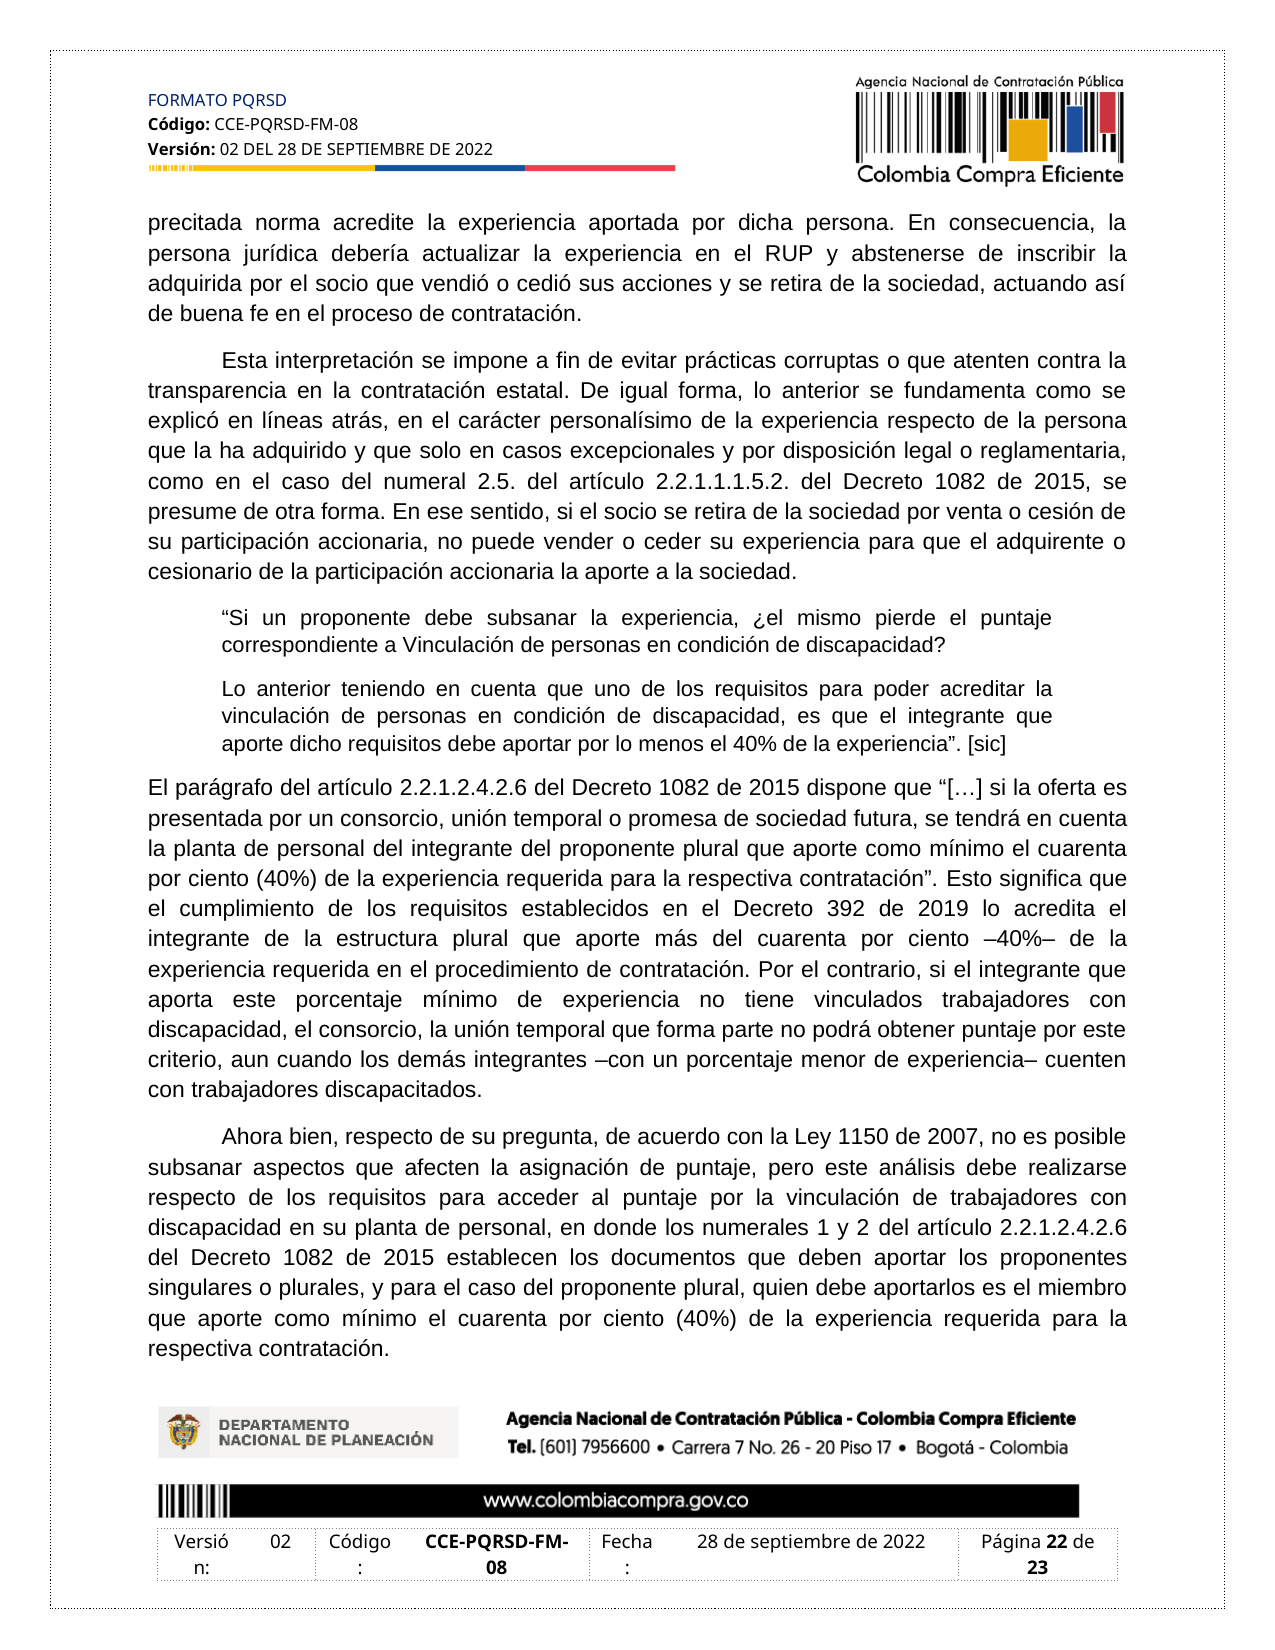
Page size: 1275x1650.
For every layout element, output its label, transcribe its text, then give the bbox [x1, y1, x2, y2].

text El parágrafo del artículo 2.2.1.2.4.2.6 del Decreto 1082 de 2015 dispone que “[…] si la oferta es presentada por un consorcio, unión temporal o promesa de sociedad futura, se tendrá en cuenta la planta de personal del integrante del proponente plural que aporte como mínimo el cuarenta por ciento (40%) de la experiencia requerida para la respectiva contratación”. Esto significa que el cumplimiento de los requisitos establecidos en el Decreto 392 de 2019 lo acredita el integrante de la estructura plural que aporte más del cuarenta por ciento –40%– de la experiencia requerida en el procedimiento de contratación. Por el contrario, si el integrante que aporta este porcentaje mínimo de experiencia no tiene vinculados trabajadores con discapacidad, el consorcio, la unión temporal que forma parte no podrá obtener puntaje por este criterio, aun cuando los demás integrantes –con un porcentaje menor de experiencia– cuenten con trabajadores discapacitados. [148, 774, 1127, 1103]
picture [855, 75, 1128, 187]
picture [147, 1381, 1090, 1528]
text “Si un proponente debe subsanar la experiencia, ¿el mismo pierde el puntaje correspondiente a Vinculación de personas en condición de discapacidad? [221, 605, 1053, 657]
picture [147, 160, 679, 174]
text Esta interpretación se impone a fin de evitar prácticas corruptas o que atenten contra la transparencia en la contratación estatal. De igual forma, lo anterior se fundamenta como se explicó en líneas atrás, en el carácter personalísimo de la experiencia respecto de la persona que la ha adquirido y que solo en casos excepcionales y por disposición legal o reglamentaria, como en el caso del numeral 2.5. del artículo 2.2.1.1.1.5.2. del Decreto 1082 de 2015, se presume de otra forma. En ese sentido, si el socio se retira de la sociedad por venta o cesión de su participación accionaria, no puede vender o ceder su experiencia para que el adquirente o cesionario de la participación accionaria la aporte a la sociedad. [148, 347, 1127, 584]
text Lo anterior teniendo en cuenta que uno de los requisitos para poder acreditar la vinculación de personas en condición de discapacidad, es que el integrante que aporte dicho requisitos debe aportar por lo menos el 40% de la experiencia”. [sic] [221, 676, 1053, 756]
text Ahora bien, respecto de su pregunta, de acuerdo con la Ley 1150 de 2007, no es posible subsanar aspectos que afecten la asignación de puntaje, pero este análisis debe realizarse respecto de los requisitos para acceder al puntaje por la vinculación de trabajadores con discapacidad en su planta de personal, en donde los numerales 1 y 2 del artículo 2.2.1.2.4.2.6 del Decreto 1082 de 2015 establecen los documentos que deben aportar los proponentes singulares o plurales, y para el caso del proponente plural, quien debe aportarlos es el miembro que aporte como mínimo el cuarenta por ciento (40%) de la experiencia requerida para la respectiva contratación. [148, 1123, 1127, 1361]
